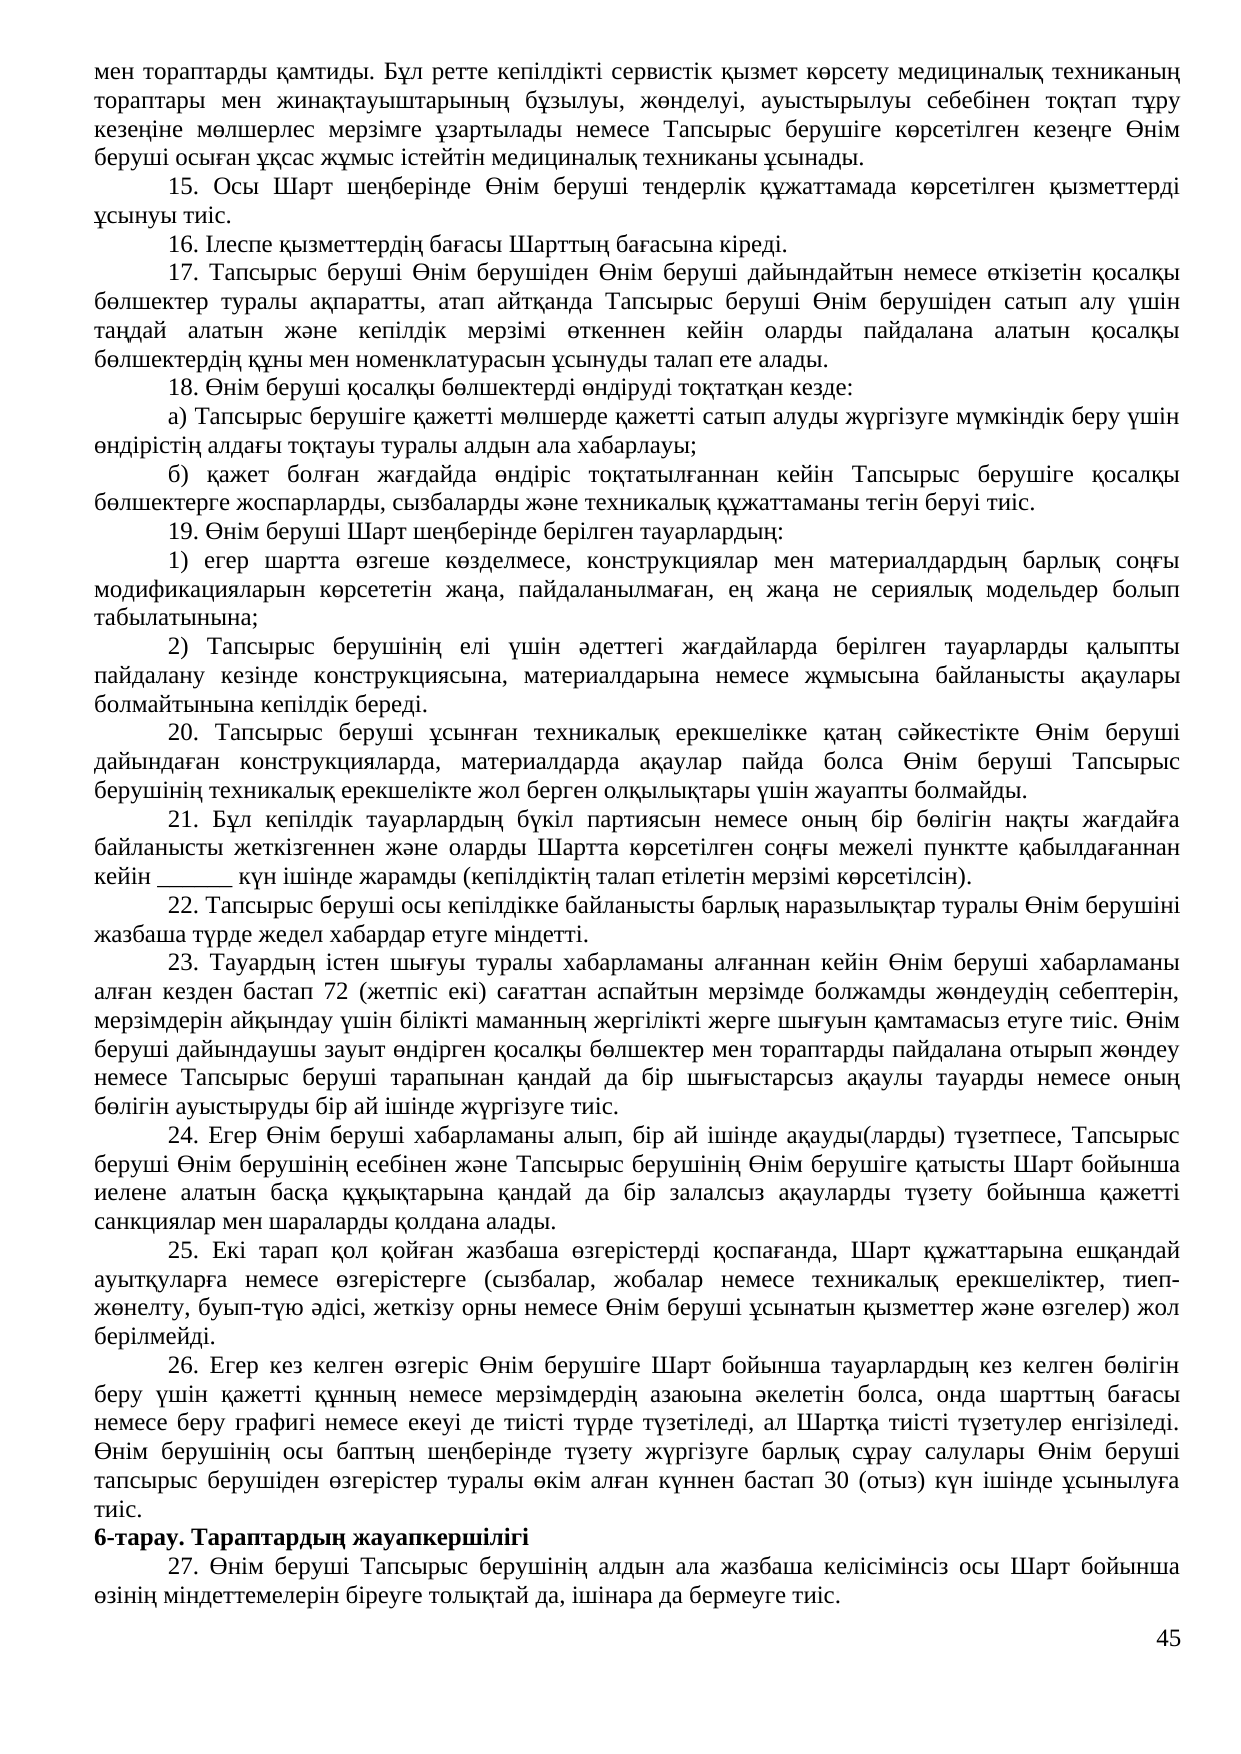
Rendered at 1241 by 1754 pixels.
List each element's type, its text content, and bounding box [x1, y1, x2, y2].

text 23. Тауардың істен шығуы туралы хабарламаны алғаннан кейін Өнім беруші хабарламаны алған кезден бастап 72 (жетпіс екі) сағаттан аспайтын мерзімде болжамды жөндеудің себептерін, мерзімдерін айқындау үшін білікті маманның жергілікті жерге шығуын қамтамасыз етуге тиіс. Өнім беруші дайындаушы зауыт өндірген қосалқы бөлшектер мен тораптарды пайдалана отырып жөндеу немесе Тапсырыс беруші тарапынан қандай да бір шығыстарсыз ақаулы тауарды немесе оның бөлігін ауыстыруды бір ай ішінде жүргізуге тиіс. [94, 947, 1181, 1120]
text 16. Ілеспе қызметтердің бағасы Шарттың бағасына кіреді. [94, 229, 1181, 257]
text 19. Өнім беруші Шарт шеңберінде берілген тауарлардың: [94, 516, 1181, 545]
text а) Тапсырыс берушіге қажетті мөлшерде қажетті сатып алуды жүргізуге мүмкіндік беру үшін өндірістің алдағы тоқтауы туралы алдын ала хабарлауы; [94, 401, 1181, 459]
text 1) егер шартта өзгеше көзделмесе, конструкциялар мен материалдардың барлық соңғы модификацияларын көрсететін жаңа, пайдаланылмаған, ең жаңа не сериялық модельдер болып табылатынына; [94, 545, 1181, 631]
text 15. Осы Шарт шеңберінде Өнім беруші тендерлік құжаттамада көрсетілген қызметтерді ұсынуы тиіс. [94, 171, 1181, 229]
text 2) Тапсырыс берушінің елі үшін әдеттегі жағдайларда берілген тауарларды қалыпты пайдалану кезінде конструкциясына, материалдарына немесе жұмысына байланысты ақаулары болмайтынына кепілдік береді. [94, 631, 1181, 717]
text 26. Егер кез келген өзгеріс Өнім берушіге Шарт бойынша тауарлардың кез келген бөлігін беру үшін қажетті құнның немесе мерзімдердің азаюына әкелетін болса, онда шарттың бағасы немесе беру графигі немесе екеуі де тиісті түрде түзетіледі, ал Шартқа тиісті түзетулер енгізіледі. Өнім берушінің осы баптың шеңберінде түзету жүргізуге барлық сұрау салулары Өнім беруші тапсырыс берушіден өзгерістер туралы өкім алған күннен бастап 30 (отыз) күн ішінде ұсынылуға тиіс. [94, 1350, 1181, 1522]
text 18. Өнім беруші қосалқы бөлшектерді өндіруді тоқтатқан кезде: [94, 372, 1181, 401]
text 17. Тапсырыс беруші Өнім берушіден Өнім беруші дайындайтын немесе өткізетін қосалқы бөлшектер туралы ақпаратты, атап айтқанда Тапсырыс беруші Өнім берушіден сатып алу үшін таңдай алатын және кепілдік мерзімі өткеннен кейін оларды пайдалана алатын қосалқы бөлшектердің құны мен номенклатурасын ұсынуды талап ете алады. [94, 257, 1181, 372]
text б) қажет болған жағдайда өндіріс тоқтатылғаннан кейін Тапсырыс берушіге қосалқы бөлшектерге жоспарларды, сызбаларды және техникалық құжаттаманы тегін беруі тиіс. [94, 459, 1181, 516]
text 27. Өнім беруші Тапсырыс берушінің алдын ала жазбаша келісімінсіз осы Шарт бойынша өзінің міндеттемелерін біреуге толықтай да, ішінара да бермеуге тиіс. [94, 1551, 1181, 1609]
text 20. Тапсырыс беруші ұсынған техникалық ерекшелікке қатаң сәйкестікте Өнім беруші дайындаған конструкцияларда, материалдарда ақаулар пайда болса Өнім беруші Тапсырыс берушінің техникалық ерекшелікте жол берген олқылықтары үшін жауапты болмайды. [94, 717, 1181, 804]
text 21. Бұл кепілдік тауарлардың бүкіл партиясын немесе оның бір бөлігін нақты жағдайға байланысты жеткізгеннен және оларды Шартта көрсетілген соңғы межелі пунктте қабылдағаннан кейін ______ күн ішінде жарамды (кепілдіктің талап етілетін мерзімі көрсетілсін). [94, 804, 1181, 890]
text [94, 56, 1181, 171]
text 22. Тапсырыс беруші осы кепілдікке байланысты барлық наразылықтар туралы Өнім берушіні жазбаша түрде жедел хабардар етуге міндетті. [94, 890, 1181, 947]
text 24. Егер Өнім беруші хабарламаны алып, бір ай ішінде ақауды(ларды) түзетпесе, Тапсырыс беруші Өнім берушінің есебінен және Тапсырыс берушінің Өнім берушіге қатысты Шарт бойынша иелене алатын басқа құқықтарына қандай да бір залалсыз ақауларды түзету бойынша қажетті санкциялар мен шараларды қолдана алады. [94, 1120, 1181, 1235]
text 6-тарау. Тараптардың жауапкершілігі [94, 1522, 1181, 1551]
text 25. Екі тарап қол қойған жазбаша өзгерістерді қоспағанда, Шарт құжаттарына ешқандай ауытқуларға немесе өзгерістерге (сызбалар, жобалар немесе техникалық ерекшеліктер, тиеп-жөнелту, буып-түю әдісі, жеткізу орны немесе Өнім беруші ұсынатын қызметтер және өзгелер) жол берілмейді. [94, 1235, 1181, 1350]
